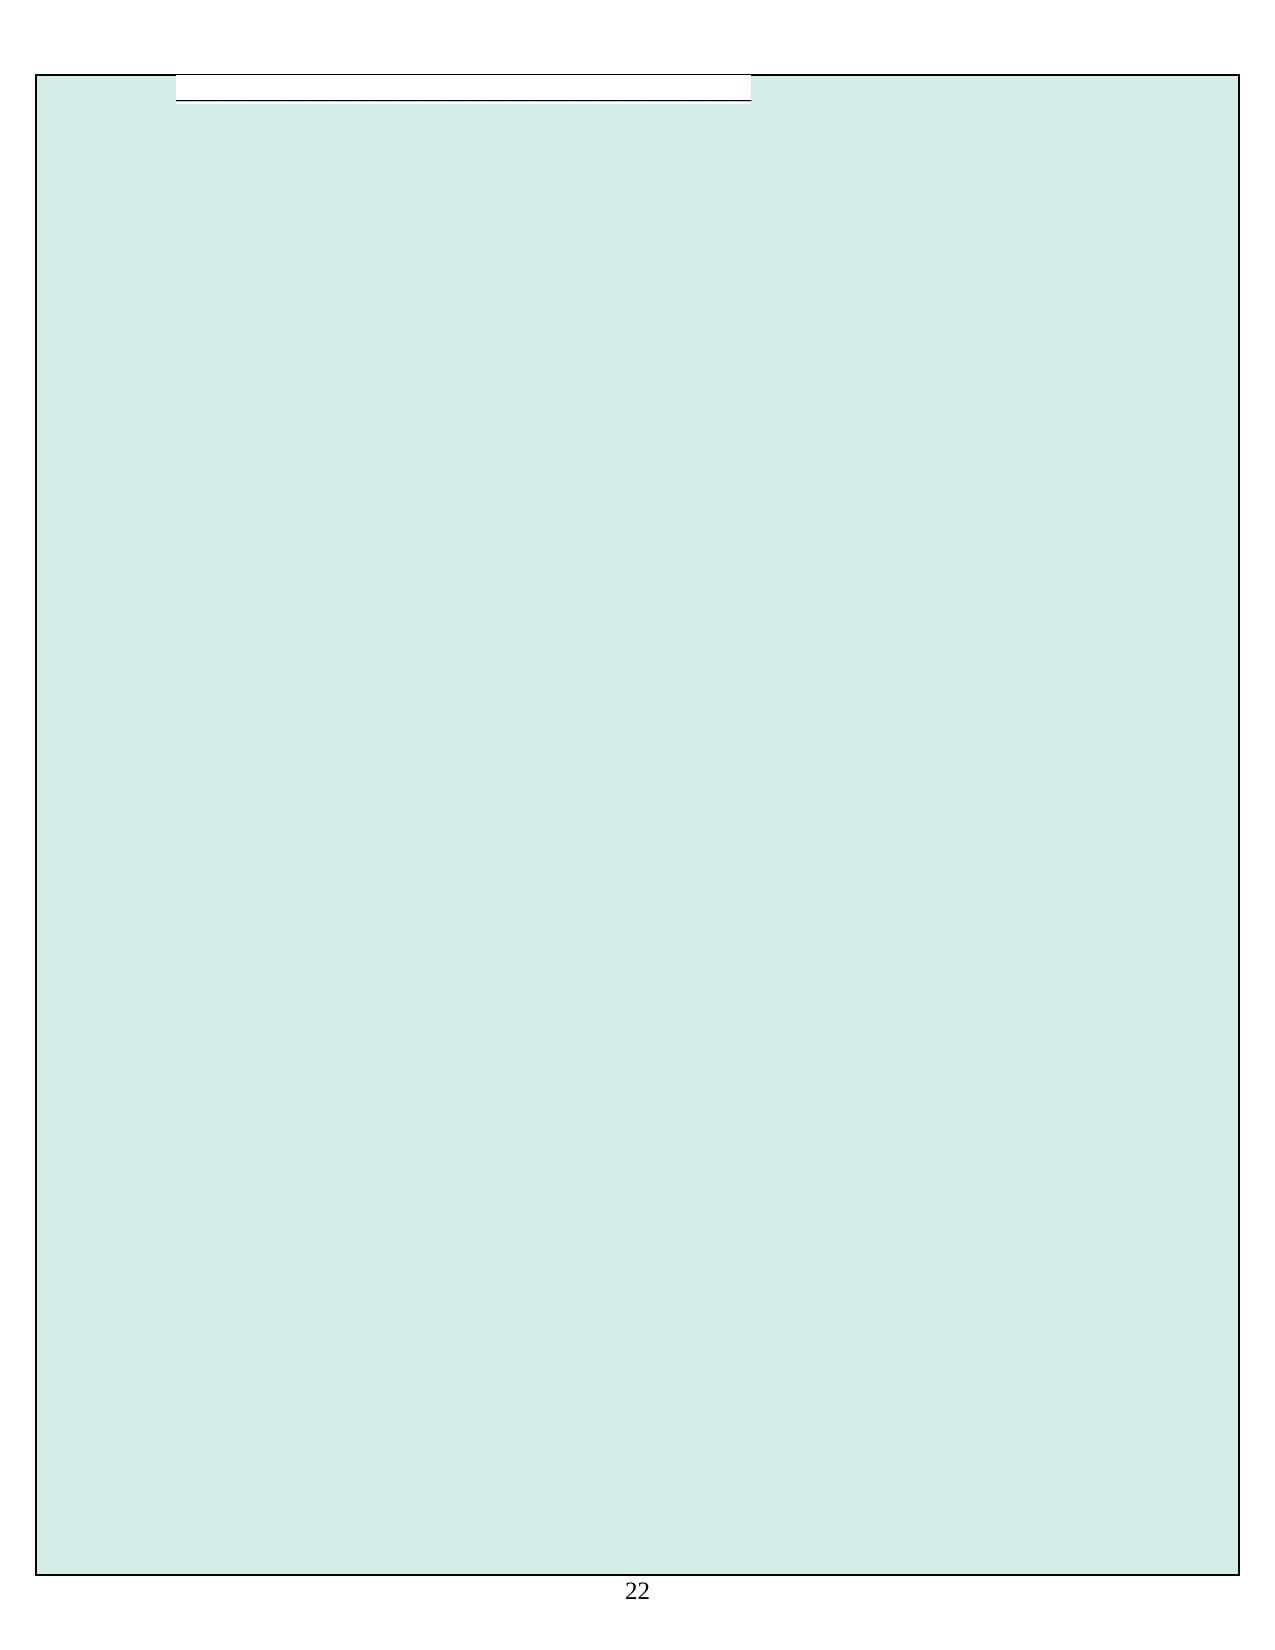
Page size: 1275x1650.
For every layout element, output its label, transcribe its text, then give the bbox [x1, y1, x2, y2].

table_cell ______________________________________________ [135, 75, 1198, 113]
